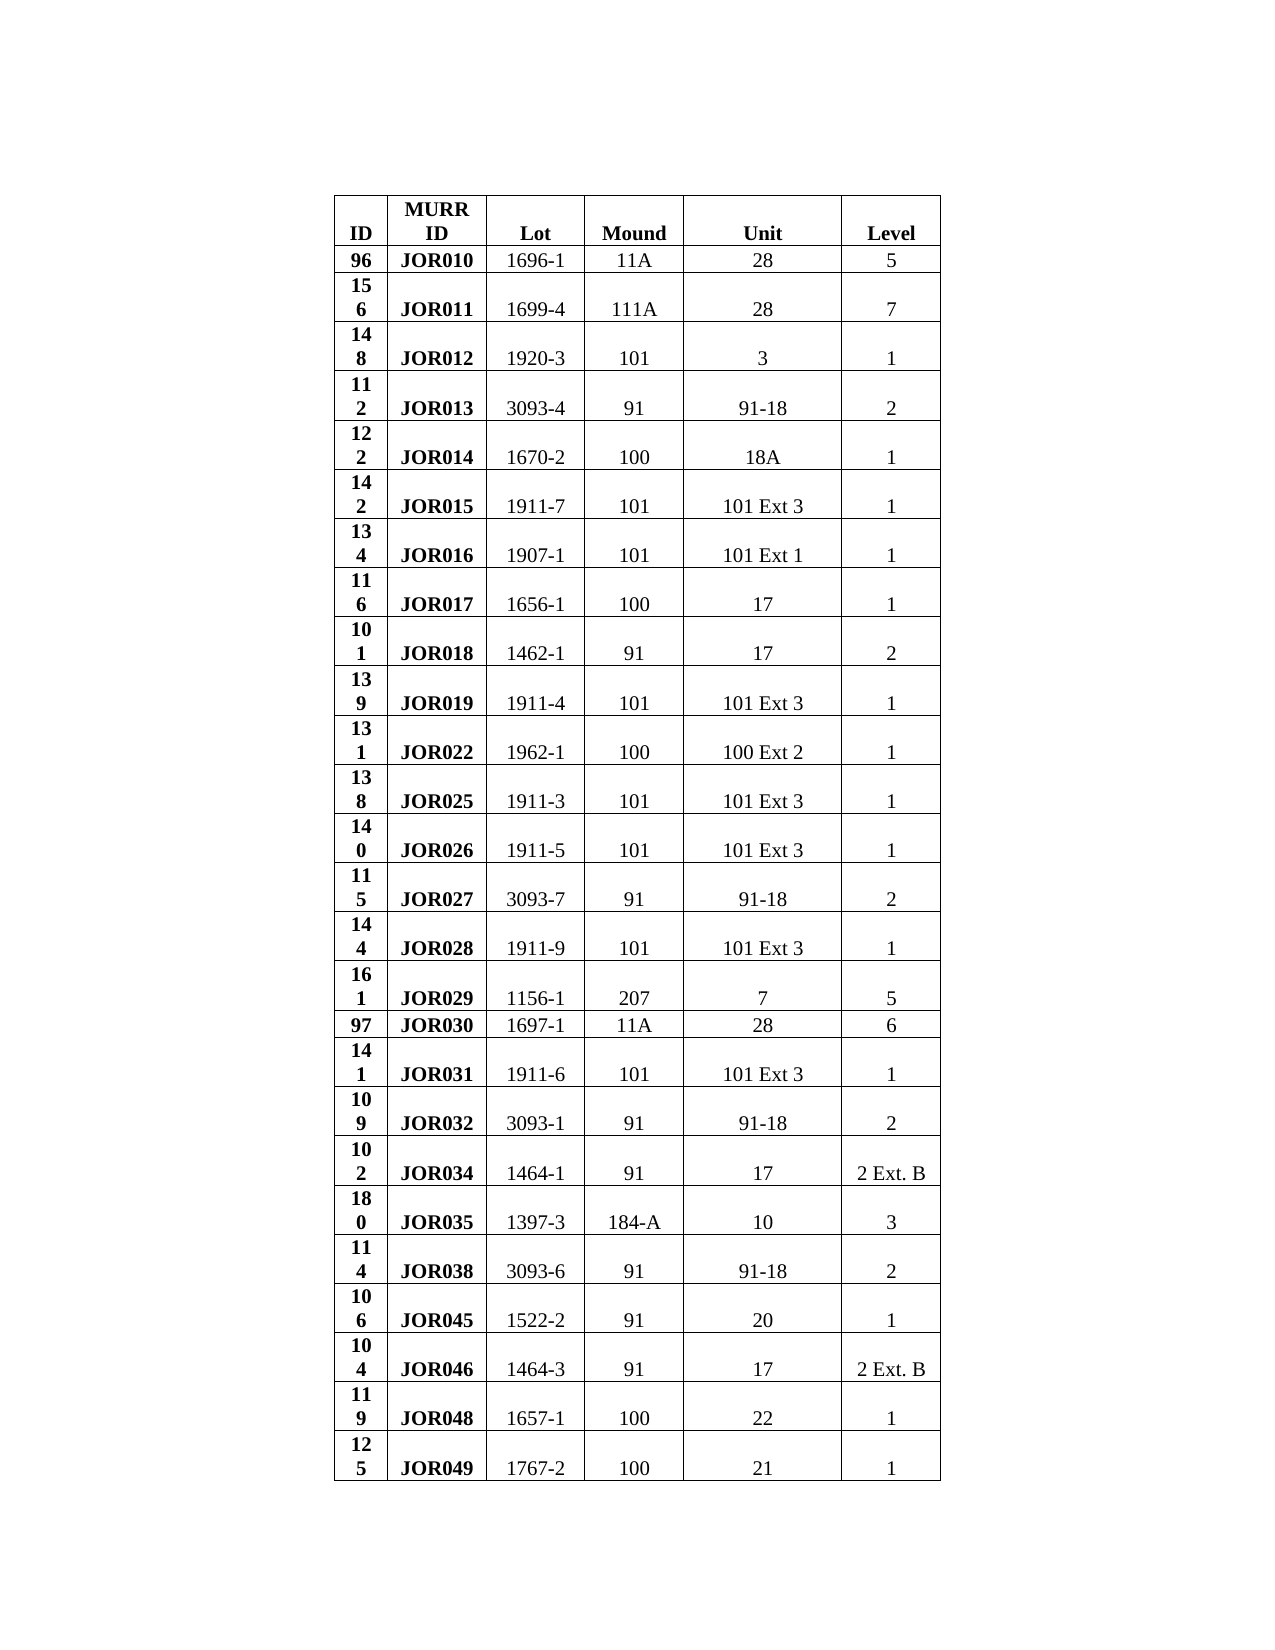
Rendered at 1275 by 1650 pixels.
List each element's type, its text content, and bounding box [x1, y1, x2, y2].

table_cell 1 [842, 421, 940, 469]
table_cell JOR027 [388, 863, 486, 911]
table_cell 101 [585, 470, 683, 518]
table_cell 5 [842, 246, 940, 272]
table_cell 101 [585, 666, 683, 714]
table_header Lot [487, 196, 584, 244]
table_cell 1464-3 [487, 1333, 584, 1381]
table_cell 101 [585, 322, 683, 370]
table_cell JOR049 [388, 1431, 486, 1479]
table_cell 100 [585, 1382, 683, 1430]
table_cell 101 Ext 3 [684, 765, 841, 813]
table_cell 1920-3 [487, 322, 584, 370]
table_cell 115 [335, 863, 387, 911]
table_cell 1 [842, 1038, 940, 1086]
table_cell 101 [585, 519, 683, 567]
table_cell 1911-7 [487, 470, 584, 518]
table_cell 1911-6 [487, 1038, 584, 1086]
table_cell 134 [335, 519, 387, 567]
table_cell 17 [684, 617, 841, 665]
table_cell JOR015 [388, 470, 486, 518]
table_cell 1 [842, 814, 940, 862]
table_cell 91 [585, 1087, 683, 1135]
table_cell JOR019 [388, 666, 486, 714]
table_cell 1 [842, 1284, 940, 1332]
table_cell 1 [842, 322, 940, 370]
table_cell 96 [335, 246, 387, 272]
table_cell 119 [335, 1382, 387, 1430]
table_cell JOR028 [388, 912, 486, 960]
table_cell 2 [842, 1087, 940, 1135]
table_header MURR ID [388, 196, 486, 244]
table_cell 144 [335, 912, 387, 960]
table_cell JOR034 [388, 1136, 486, 1184]
table_cell 101 [335, 617, 387, 665]
table_cell 5 [842, 961, 940, 1009]
table_cell 156 [335, 273, 387, 321]
table_cell 3 [842, 1186, 940, 1234]
table_cell 100 [585, 568, 683, 616]
table_cell 102 [335, 1136, 387, 1184]
table_header Mound [585, 196, 683, 244]
table_cell JOR032 [388, 1087, 486, 1135]
table_cell 2 Ext. B [842, 1333, 940, 1381]
table_cell 91-18 [684, 1235, 841, 1283]
table_cell 1767-2 [487, 1431, 584, 1479]
table_cell 91 [585, 863, 683, 911]
table_cell 1962-1 [487, 716, 584, 764]
table_cell 2 [842, 1235, 940, 1283]
table_cell 2 [842, 617, 940, 665]
table_cell 6 [842, 1011, 940, 1037]
table_cell JOR016 [388, 519, 486, 567]
table_cell JOR046 [388, 1333, 486, 1381]
table_cell 141 [335, 1038, 387, 1086]
table_cell JOR045 [388, 1284, 486, 1332]
table_cell 101 Ext 3 [684, 666, 841, 714]
table_cell JOR026 [388, 814, 486, 862]
table_cell 1 [842, 765, 940, 813]
table_cell 122 [335, 421, 387, 469]
table_cell 101 [585, 814, 683, 862]
table_cell 114 [335, 1235, 387, 1283]
table_cell 91-18 [684, 1087, 841, 1135]
table_cell 11A [585, 246, 683, 272]
table_cell JOR035 [388, 1186, 486, 1234]
table_cell 101 Ext 3 [684, 1038, 841, 1086]
table_cell 125 [335, 1431, 387, 1479]
table_cell 138 [335, 765, 387, 813]
table_cell 17 [684, 568, 841, 616]
table_cell 111A [585, 273, 683, 321]
table_cell 101 Ext 1 [684, 519, 841, 567]
table_cell JOR025 [388, 765, 486, 813]
table_header Unit [684, 196, 841, 244]
table_cell JOR022 [388, 716, 486, 764]
table_cell 11A [585, 1011, 683, 1037]
table_cell 28 [684, 273, 841, 321]
table_cell 28 [684, 246, 841, 272]
table_cell 106 [335, 1284, 387, 1332]
table_cell 10 [684, 1186, 841, 1234]
table_cell 20 [684, 1284, 841, 1332]
table_cell JOR012 [388, 322, 486, 370]
table_header ID [335, 196, 387, 244]
table_cell JOR018 [388, 617, 486, 665]
table_cell JOR014 [388, 421, 486, 469]
table_cell 101 [585, 912, 683, 960]
table_cell 139 [335, 666, 387, 714]
table_cell 21 [684, 1431, 841, 1479]
table_cell 1156-1 [487, 961, 584, 1009]
table_cell 28 [684, 1011, 841, 1037]
table_cell 18A [684, 421, 841, 469]
table_cell JOR048 [388, 1382, 486, 1430]
table_cell 1 [842, 519, 940, 567]
table_cell 3093-1 [487, 1087, 584, 1135]
table_cell 1522-2 [487, 1284, 584, 1332]
table_cell 207 [585, 961, 683, 1009]
table_cell 109 [335, 1087, 387, 1135]
table_cell 1699-4 [487, 273, 584, 321]
table_cell 2 Ext. B [842, 1136, 940, 1184]
table_cell JOR031 [388, 1038, 486, 1086]
table_cell 101 Ext 3 [684, 470, 841, 518]
table_cell 1462-1 [487, 617, 584, 665]
table_cell 91-18 [684, 863, 841, 911]
table_cell 91 [585, 371, 683, 419]
table_cell JOR011 [388, 273, 486, 321]
table_cell 1907-1 [487, 519, 584, 567]
table_cell JOR017 [388, 568, 486, 616]
table_cell 91 [585, 1284, 683, 1332]
table_cell 184-A [585, 1186, 683, 1234]
table_cell 7 [684, 961, 841, 1009]
table_cell 1464-1 [487, 1136, 584, 1184]
table_cell 91 [585, 617, 683, 665]
table_cell 1696-1 [487, 246, 584, 272]
table_cell 97 [335, 1011, 387, 1037]
table_cell 1911-3 [487, 765, 584, 813]
table_cell 101 [585, 1038, 683, 1086]
table_cell 3093-7 [487, 863, 584, 911]
table_cell 148 [335, 322, 387, 370]
table_cell 1911-9 [487, 912, 584, 960]
table_cell 180 [335, 1186, 387, 1234]
table_cell 1670-2 [487, 421, 584, 469]
table_cell 2 [842, 863, 940, 911]
table_cell 131 [335, 716, 387, 764]
table_cell 1 [842, 912, 940, 960]
table_cell 1697-1 [487, 1011, 584, 1037]
table_cell 1 [842, 470, 940, 518]
table_cell 91-18 [684, 371, 841, 419]
table_cell 1656-1 [487, 568, 584, 616]
table_cell 142 [335, 470, 387, 518]
table_cell 17 [684, 1333, 841, 1381]
table_cell 100 [585, 421, 683, 469]
table_cell 3093-4 [487, 371, 584, 419]
table_cell 161 [335, 961, 387, 1009]
table_cell 3093-6 [487, 1235, 584, 1283]
table_cell 1397-3 [487, 1186, 584, 1234]
table_cell 100 [585, 716, 683, 764]
table_cell 91 [585, 1136, 683, 1184]
table_cell 100 Ext 2 [684, 716, 841, 764]
table_cell 1 [842, 716, 940, 764]
table_cell 91 [585, 1235, 683, 1283]
table_cell 1 [842, 1382, 940, 1430]
table_cell 100 [585, 1431, 683, 1479]
table_header Level [842, 196, 940, 244]
table_cell 112 [335, 371, 387, 419]
table_cell 104 [335, 1333, 387, 1381]
table_cell 22 [684, 1382, 841, 1430]
table_cell 1 [842, 568, 940, 616]
table_cell 2 [842, 371, 940, 419]
table_cell JOR030 [388, 1011, 486, 1037]
table_cell JOR010 [388, 246, 486, 272]
table_cell JOR013 [388, 371, 486, 419]
table_cell 1 [842, 1431, 940, 1479]
table_cell 1911-4 [487, 666, 584, 714]
table_cell 3 [684, 322, 841, 370]
table_cell JOR029 [388, 961, 486, 1009]
table_cell 1657-1 [487, 1382, 584, 1430]
table_cell 7 [842, 273, 940, 321]
table_cell 101 Ext 3 [684, 814, 841, 862]
table_cell 140 [335, 814, 387, 862]
table_cell 101 Ext 3 [684, 912, 841, 960]
table_cell 1911-5 [487, 814, 584, 862]
table_cell JOR038 [388, 1235, 486, 1283]
table_cell 101 [585, 765, 683, 813]
table_cell 17 [684, 1136, 841, 1184]
table_cell 91 [585, 1333, 683, 1381]
table_cell 116 [335, 568, 387, 616]
table_cell 1 [842, 666, 940, 714]
